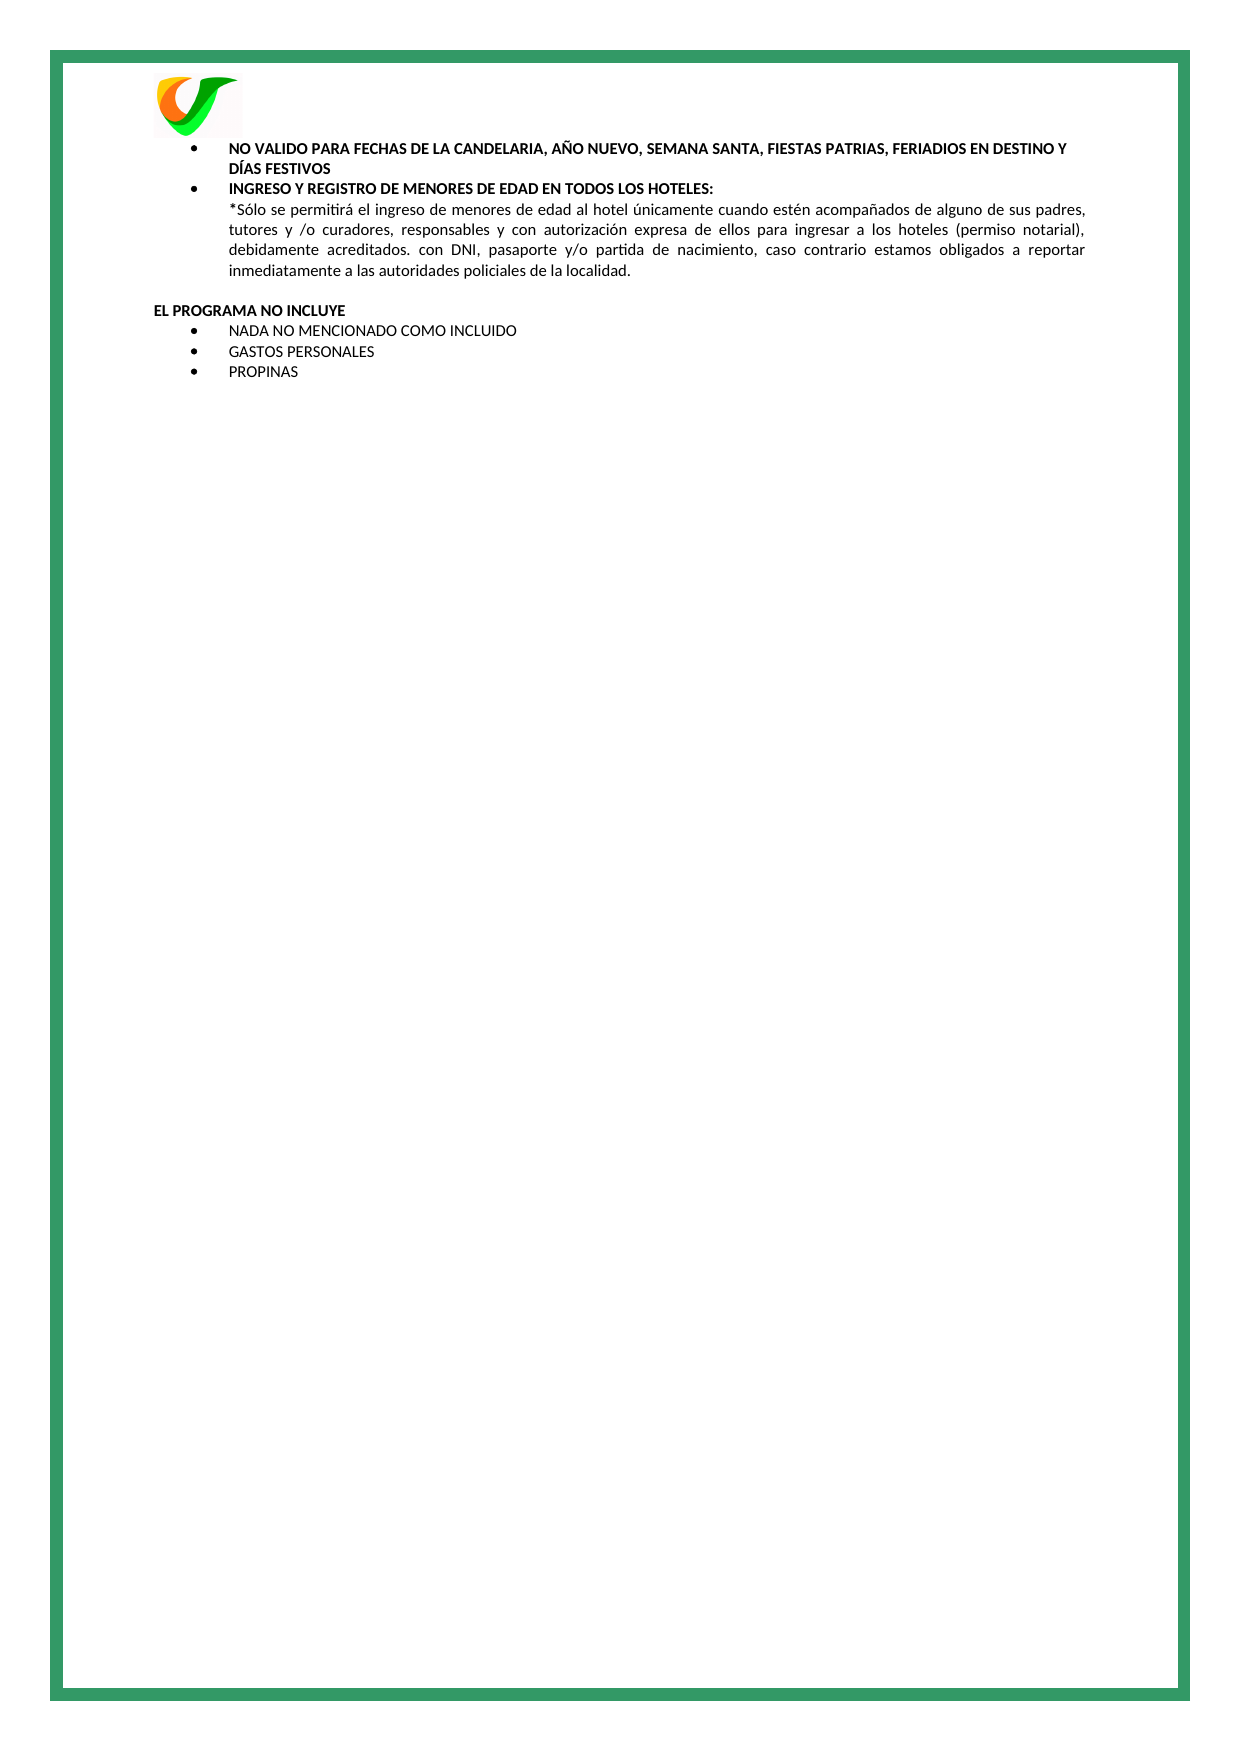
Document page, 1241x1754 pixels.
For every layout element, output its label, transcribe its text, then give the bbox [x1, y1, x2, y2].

list NO VALIDO PARA FECHAS DE LA CANDELARIA, AÑO NUEVO, SEMANA SANTA, FIESTAS PATRIAS, FERIADIOS EN DESTINO Y DÍAS FESTIVOS [191, 138, 1087, 178]
list GASTOS PERSONALES [191, 341, 1087, 361]
picture [153, 73, 243, 138]
list *Sólo se permitirá el ingreso de menores de edad al hotel únicamente cuando estén acompañados de alguno de sus padres, tutores y /o curadores, responsables y con autorización expresa de ellos para ingresar a los hoteles (permiso notarial), debidamente acreditados. con DNI, pasaporte y/o partida de nacimiento, caso contrario estamos obligados a reportar inmediatamente a las autoridades policiales de la localidad. [228, 199, 1087, 280]
list PROPINAS [191, 361, 1087, 382]
list INGRESO Y REGISTRO DE MENORES DE EDAD EN TODOS LOS HOTELES: [191, 178, 1087, 199]
text EL PROGRAMA NO INCLUYE [153, 300, 1087, 321]
list NADA NO MENCIONADO COMO INCLUIDO [191, 321, 1087, 341]
